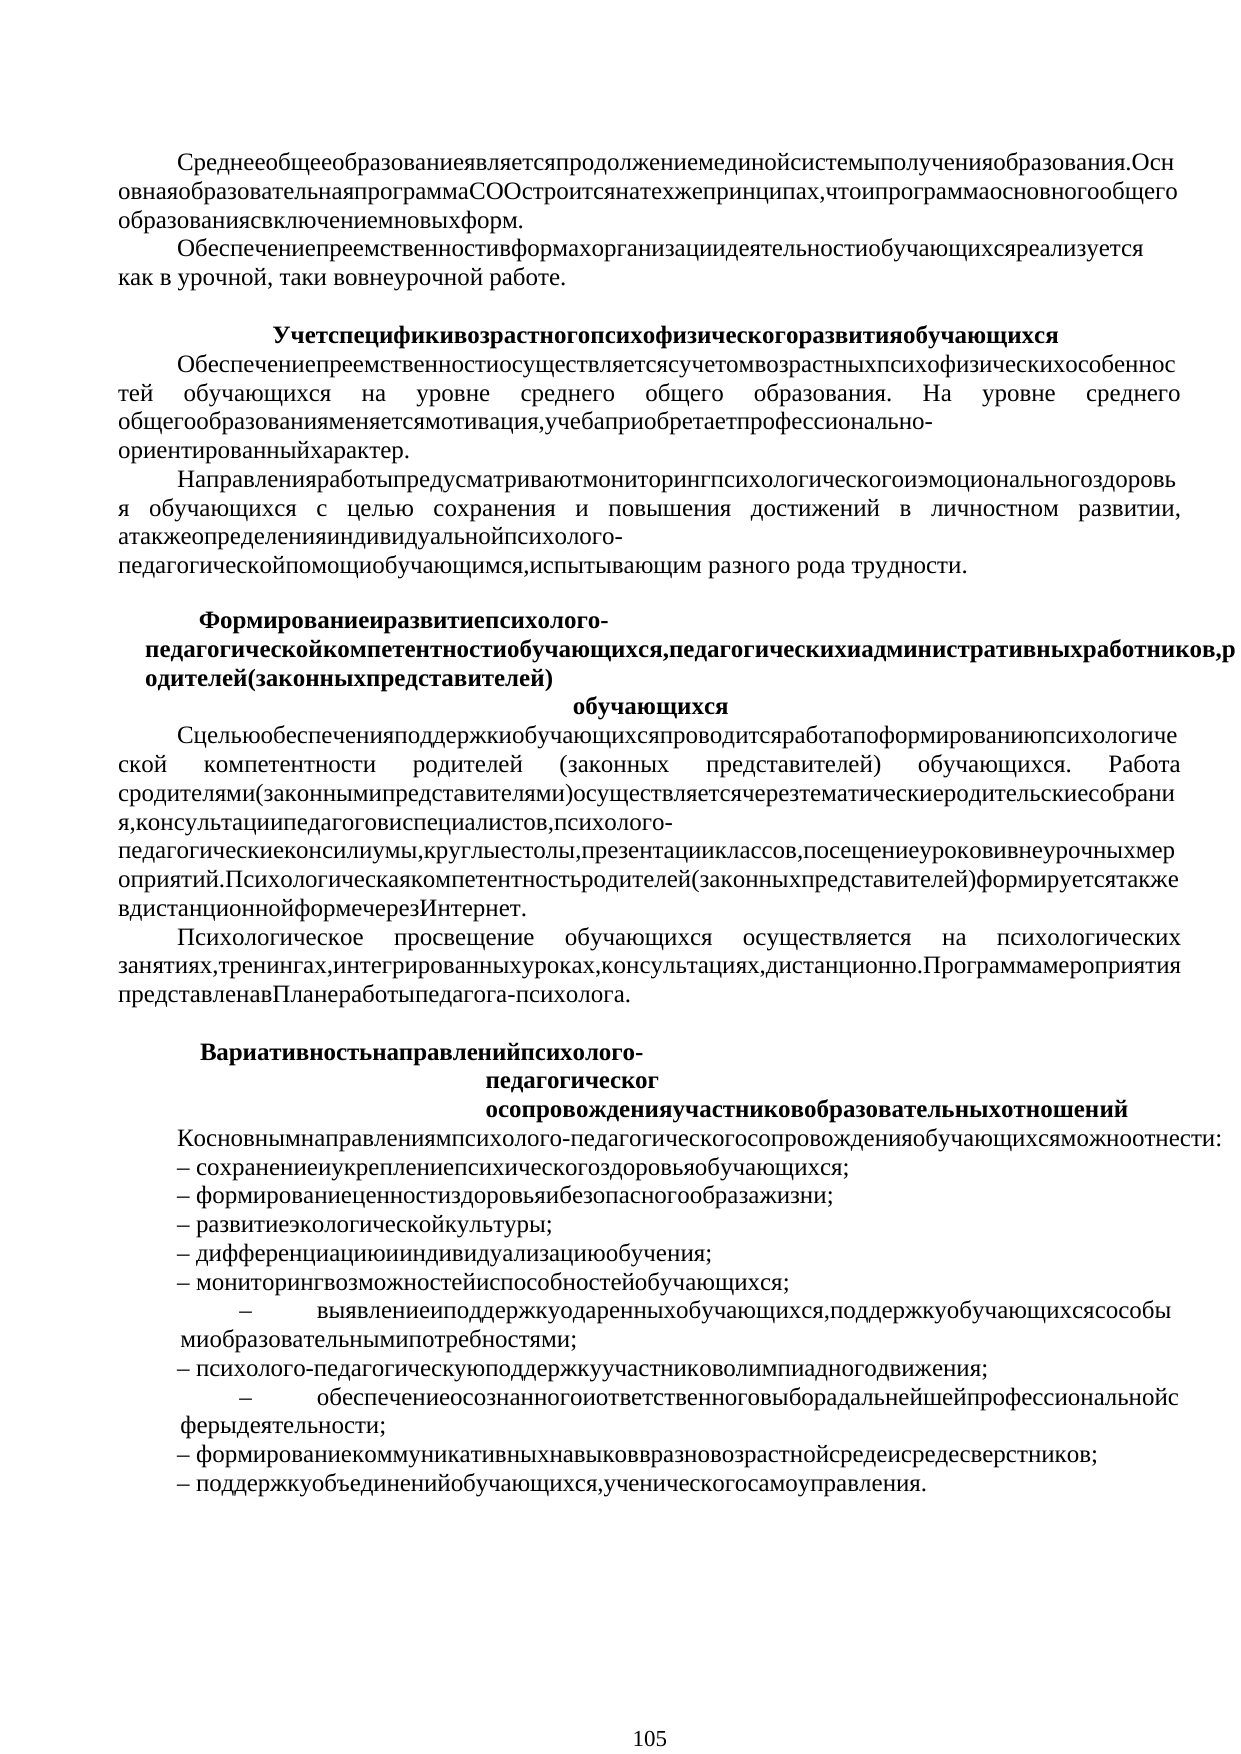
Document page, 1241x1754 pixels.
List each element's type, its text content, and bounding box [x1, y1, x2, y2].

list формированиеценностиздоровьяибезопасногообразажизни; [177, 1181, 1240, 1209]
text Обеспечениепреемственностивформахорганизациидеятельностиобучающихсяреализуется как в урочной, таки вовнеурочной работе. [118, 233, 1181, 291]
list дифференциациюииндивидуализациюобучения; [177, 1238, 1240, 1267]
subtitle Вариативностьнаправленийпсихолого-педагогическогосопровожденияучастниковобразовательныхотношений [200, 1037, 1240, 1123]
list мониторингвозможностейиспособностейобучающихся; [177, 1267, 1240, 1296]
list формированиекоммуникативныхнавыковвразновозрастнойсредеисредесверстников; [177, 1439, 1240, 1468]
text Направленияработыпредусматриваютмониторингпсихологическогоиэмоциональногоздоровья обучающихся с целью сохранения и повышения достижений в личностном развитии, атакжеопределенияиндивидуальнойпсихолого-педагогическойпомощиобучающимся,испытывающим разного рода трудности. [118, 464, 1182, 579]
subtitle Учетспецификивозрастногопсихофизическогоразвитияобучающихся [272, 320, 1240, 349]
list поддержкуобъединенийобучающихся,ученическогосамоуправления. [177, 1468, 1240, 1497]
list выявлениеиподдержкуодаренныхобучающихся,поддержкуобучающихсясособымиобразовательнымипотребностями; [180, 1296, 1182, 1353]
subtitle Формированиеиразвитиепсихолого-педагогическойкомпетентностиобучающихся,педагогическихиадминистративныхработников,родителей(законныхпредставителей) [145, 606, 1240, 692]
text Сцельюобеспеченияподдержкиобучающихсяпроводитсяработапоформированиюпсихологической компетентности родителей (законных представителей) обучающихся. Работа сродителями(законнымипредставителями)осуществляетсячерезтематическиеродительскиесобрания,консультациипедагоговиспециалистов,психолого-педагогическиеконсилиумы,круглыестолы,презентацииклассов,посещениеуроковивнеурочныхмероприятий.Психологическаякомпетентностьродителей(законныхпредставителей)формируетсятакжевдистанционнойформечерезИнтернет. [118, 720, 1182, 922]
text Обеспечениепреемственностиосуществляетсясучетомвозрастныхпсихофизическихособенностей обучающихся на уровне среднего общего образования. На уровне среднего общегообразованияменяетсямотивация,учебаприобретаетпрофессионально-ориентированныйхарактер. [118, 349, 1182, 464]
text обучающихся [573, 692, 1240, 720]
text Среднееобщееобразованиеявляетсяпродолжениемединойсистемыполученияобразования.ОсновнаяобразовательнаяпрограммаСООстроитсянатехжепринципах,чтоипрограммаосновногообщего образованиясвключениемновыхформ. [118, 147, 1181, 233]
text Косновнымнаправлениямпсихолого-педагогическогосопровожденияобучающихсяможноотнести: [118, 1123, 1240, 1152]
list сохранениеиукреплениепсихическогоздоровьяобучающихся; [177, 1152, 1240, 1181]
list психолого-педагогическуюподдержкуучастниковолимпиадногодвижения; [177, 1353, 1240, 1382]
list развитиеэкологическойкультуры; [177, 1209, 1240, 1238]
text Психологическое просвещение обучающихся осуществляется на психологических занятиях,тренингах,интегрированныхуроках,консультациях,дистанционно.ПрограммамероприятияпредставленавПланеработыпедагога-психолога. [118, 922, 1182, 1008]
list обеспечениеосознанногоиответственноговыборадальнейшейпрофессиональнойсферыдеятельности; [180, 1382, 1182, 1439]
